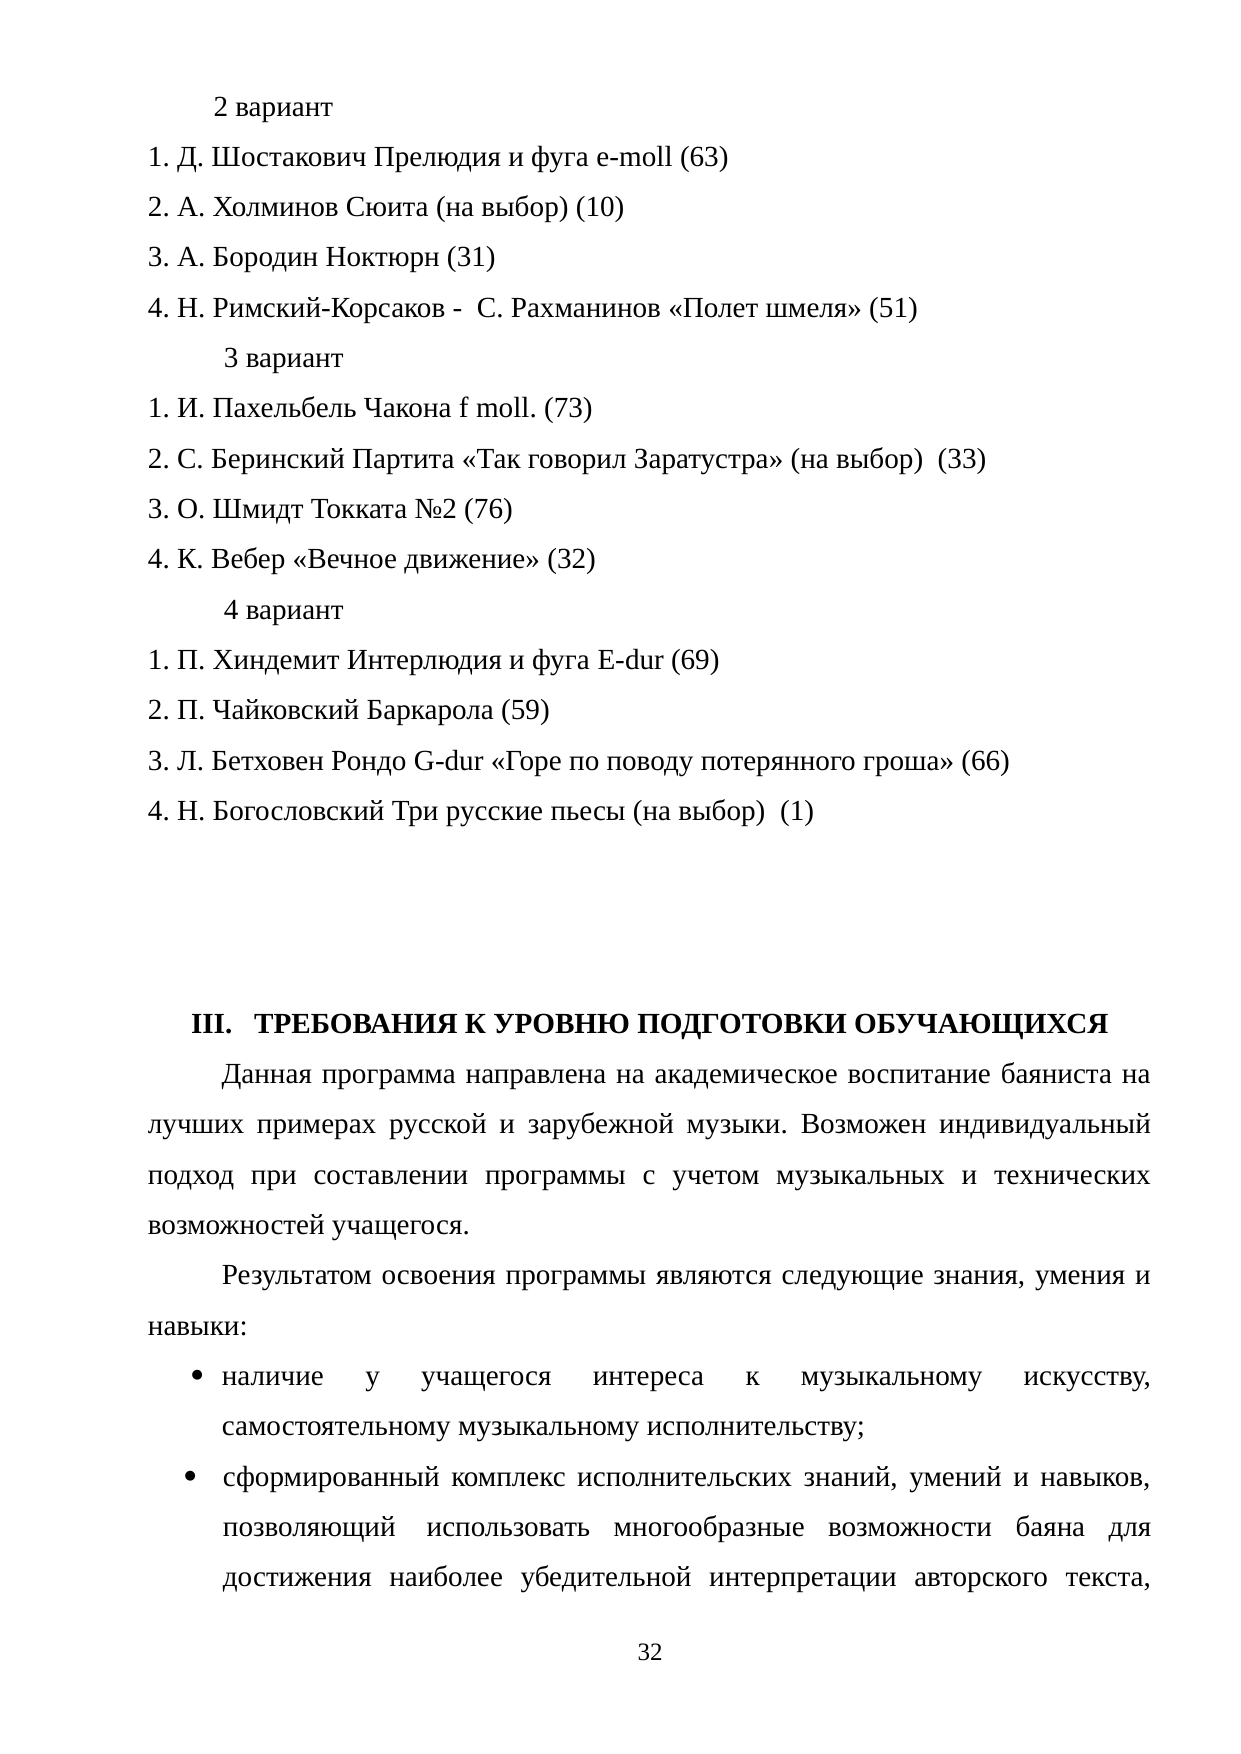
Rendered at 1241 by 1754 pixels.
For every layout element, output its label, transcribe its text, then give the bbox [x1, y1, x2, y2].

text 4. Н. Богословский Три русские пьесы (на выбор) (1) [148, 793, 1152, 827]
text Данная программа направлена на академическое воспитание баяниста на лучших примерах русской и зарубежной музыки. Возможен индивидуальный подход при составлении программы с учетом музыкальных и технических возможностей учащегося. [148, 1056, 1152, 1241]
text 2. П. Чайковский Баркарола (59) [148, 692, 1152, 726]
text 3. А. Бородин Ноктюрн (31) [148, 239, 1152, 273]
text 1. И. Пахельбель Чакона f moll. (73) [148, 391, 1152, 424]
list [185, 1459, 1152, 1593]
text Результатом освоения программы являются следующие знания, умения и навыки: [148, 1257, 1152, 1341]
text 3 вариант [148, 340, 1152, 374]
text 3. О. Шмидт Токката №2 (76) [148, 491, 1152, 525]
text 1. П. Хиндемит Интерлюдия и фуга E-dur (69) [148, 642, 1152, 676]
text 2. А. Холминов Сюита (на выбор) (10) [148, 189, 1152, 223]
text 2 вариант [148, 89, 1152, 122]
text 4. Н. Римский-Корсаков - С. Рахманинов «Полет шмеля» (51) [148, 290, 1152, 323]
list наличие у учащегося интереса к музыкальному искусству, самостоятельному музыкальному исполнительству; [192, 1358, 1152, 1442]
text 4 вариант [148, 592, 1152, 625]
text III. ТРЕБОВАНИЯ К УРОВНЮ ПОДГОТОВКИ ОБУЧАЮЩИХСЯ [148, 1006, 1152, 1039]
text 3. Л. Бетховен Рондо G-dur «Горе по поводу потерянного гроша» (66) [148, 743, 1152, 776]
text 1. Д. Шостакович Прелюдия и фуга e-moll (63) [148, 139, 1152, 172]
text 2. С. Беринский Партита «Так говорил Заратустра» (на выбор) (33) [148, 441, 1152, 474]
text 4. К. Вебер «Вечное движение» (32) [148, 541, 1152, 575]
